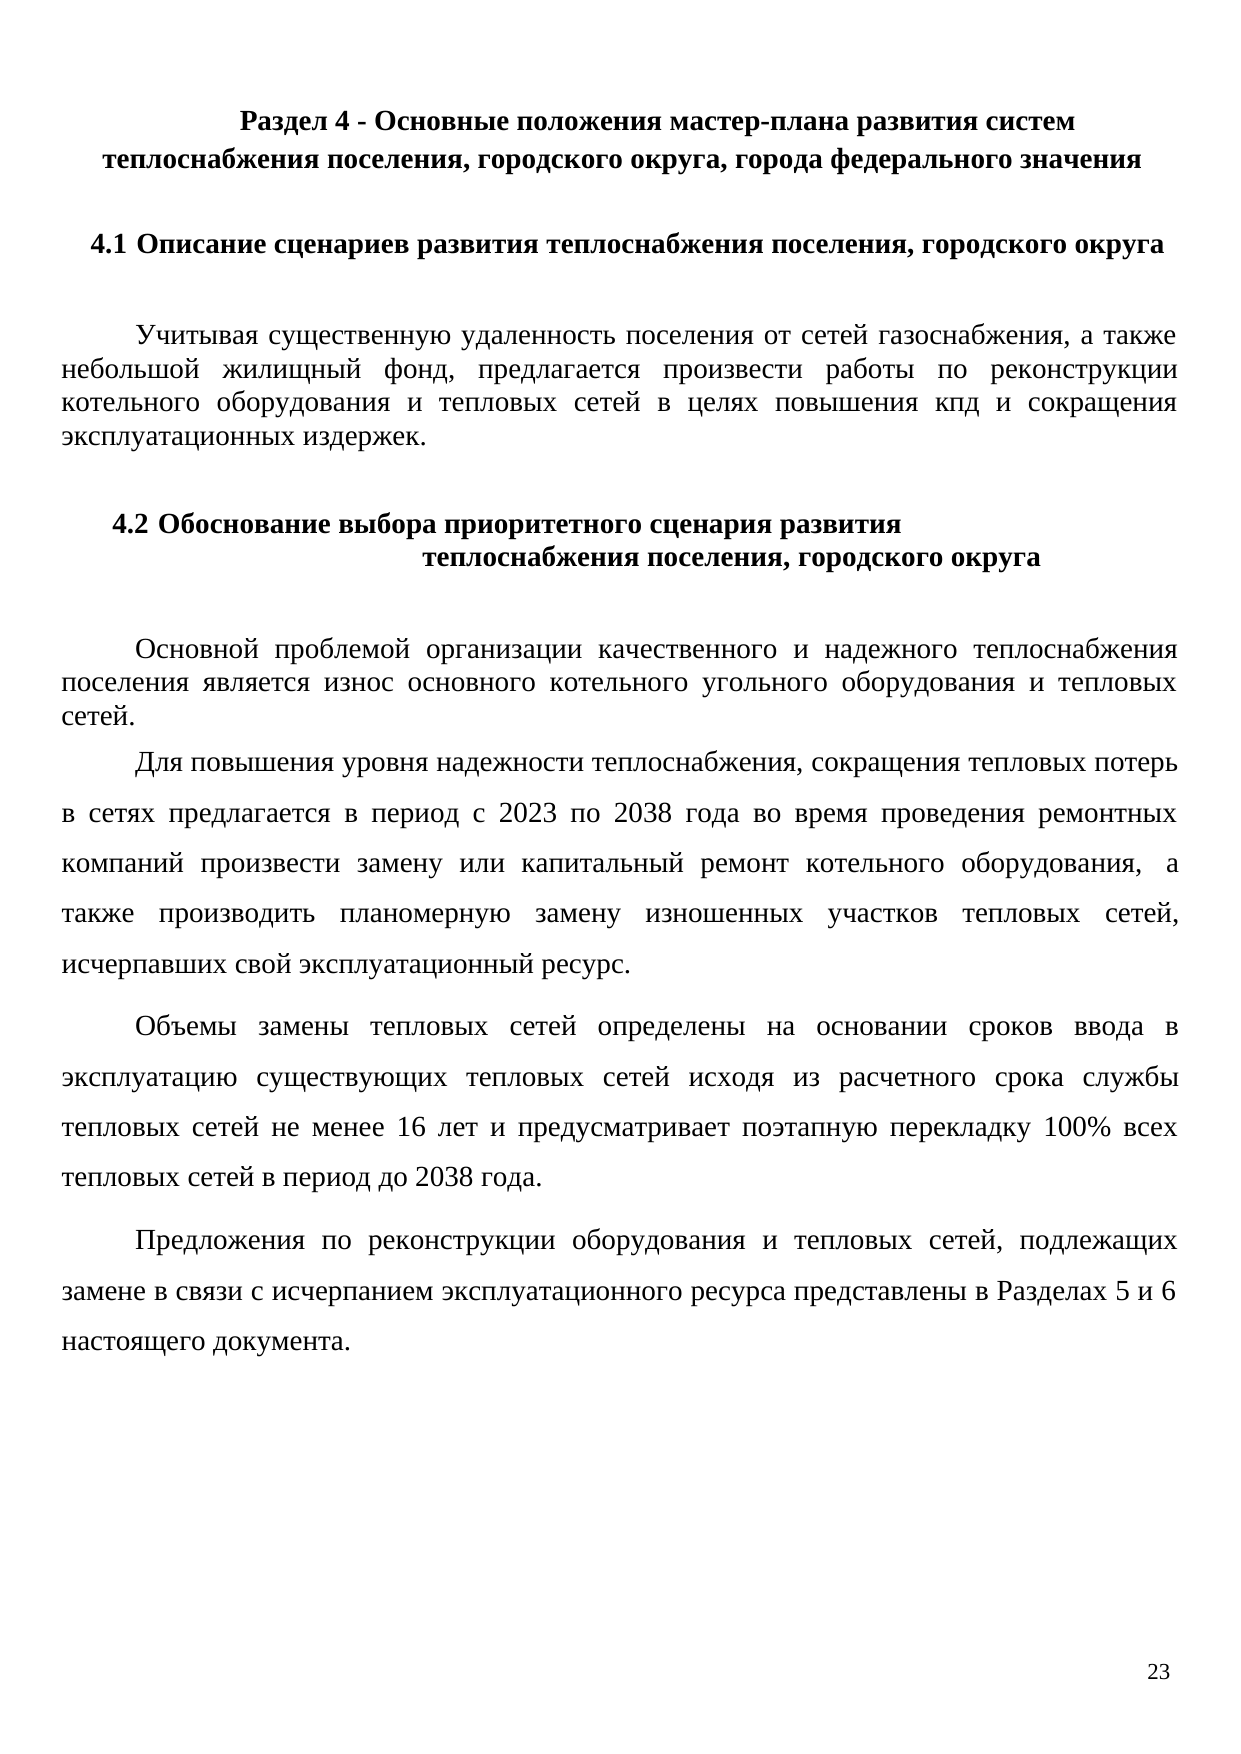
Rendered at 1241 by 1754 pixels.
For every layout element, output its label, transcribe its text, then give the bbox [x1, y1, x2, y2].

subtitle Раздел 4 - Основные положения мастер-плана развития систем теплоснабжения поселения, городского округа, города федерального значения [102, 103, 1223, 175]
text Объемы замены тепловых сетей определены на основании сроков ввода в эксплуатацию существующих тепловых сетей исходя из расчетного срока службы тепловых сетей не менее 16 лет и предусматривает поэтапную перекладку 100% всех тепловых сетей в период до 2038 года. [61, 1008, 1179, 1193]
text Основной проблемой организации качественного и надежного теплоснабжения поселения является износ основного котельного угольного оборудования и тепловых сетей. [61, 631, 1178, 732]
list Описание сценариев развития теплоснабжения поселения, городского округа [90, 226, 1223, 260]
text Для повышения уровня надежности теплоснабжения, сокращения тепловых потерь в сетях предлагается в период с 2023 по 2038 года во время проведения ремонтных компаний произвести замену или капитальный ремонт котельного оборудования, а также производить планомерную замену изношенных участков тепловых сетей, исчерпавших свой эксплуатационный ресурс. [61, 744, 1179, 979]
text Предложения по реконструкции оборудования и тепловых сетей, подлежащих замене в связи с исчерпанием эксплуатационного ресурса представлены в Разделах 5 и 6 настоящего документа. [61, 1222, 1178, 1357]
subtitle Обоснование выбора приоритетного сценария развития теплоснабжения поселения, городского округа [112, 506, 1126, 573]
text Учитывая существенную удаленность поселения от сетей газоснабжения, а также небольшой жилищный фонд, предлагается произвести работы по реконструкции котельного оборудования и тепловых сетей в целях повышения кпд и сокращения эксплуатационных издержек. [61, 317, 1178, 451]
